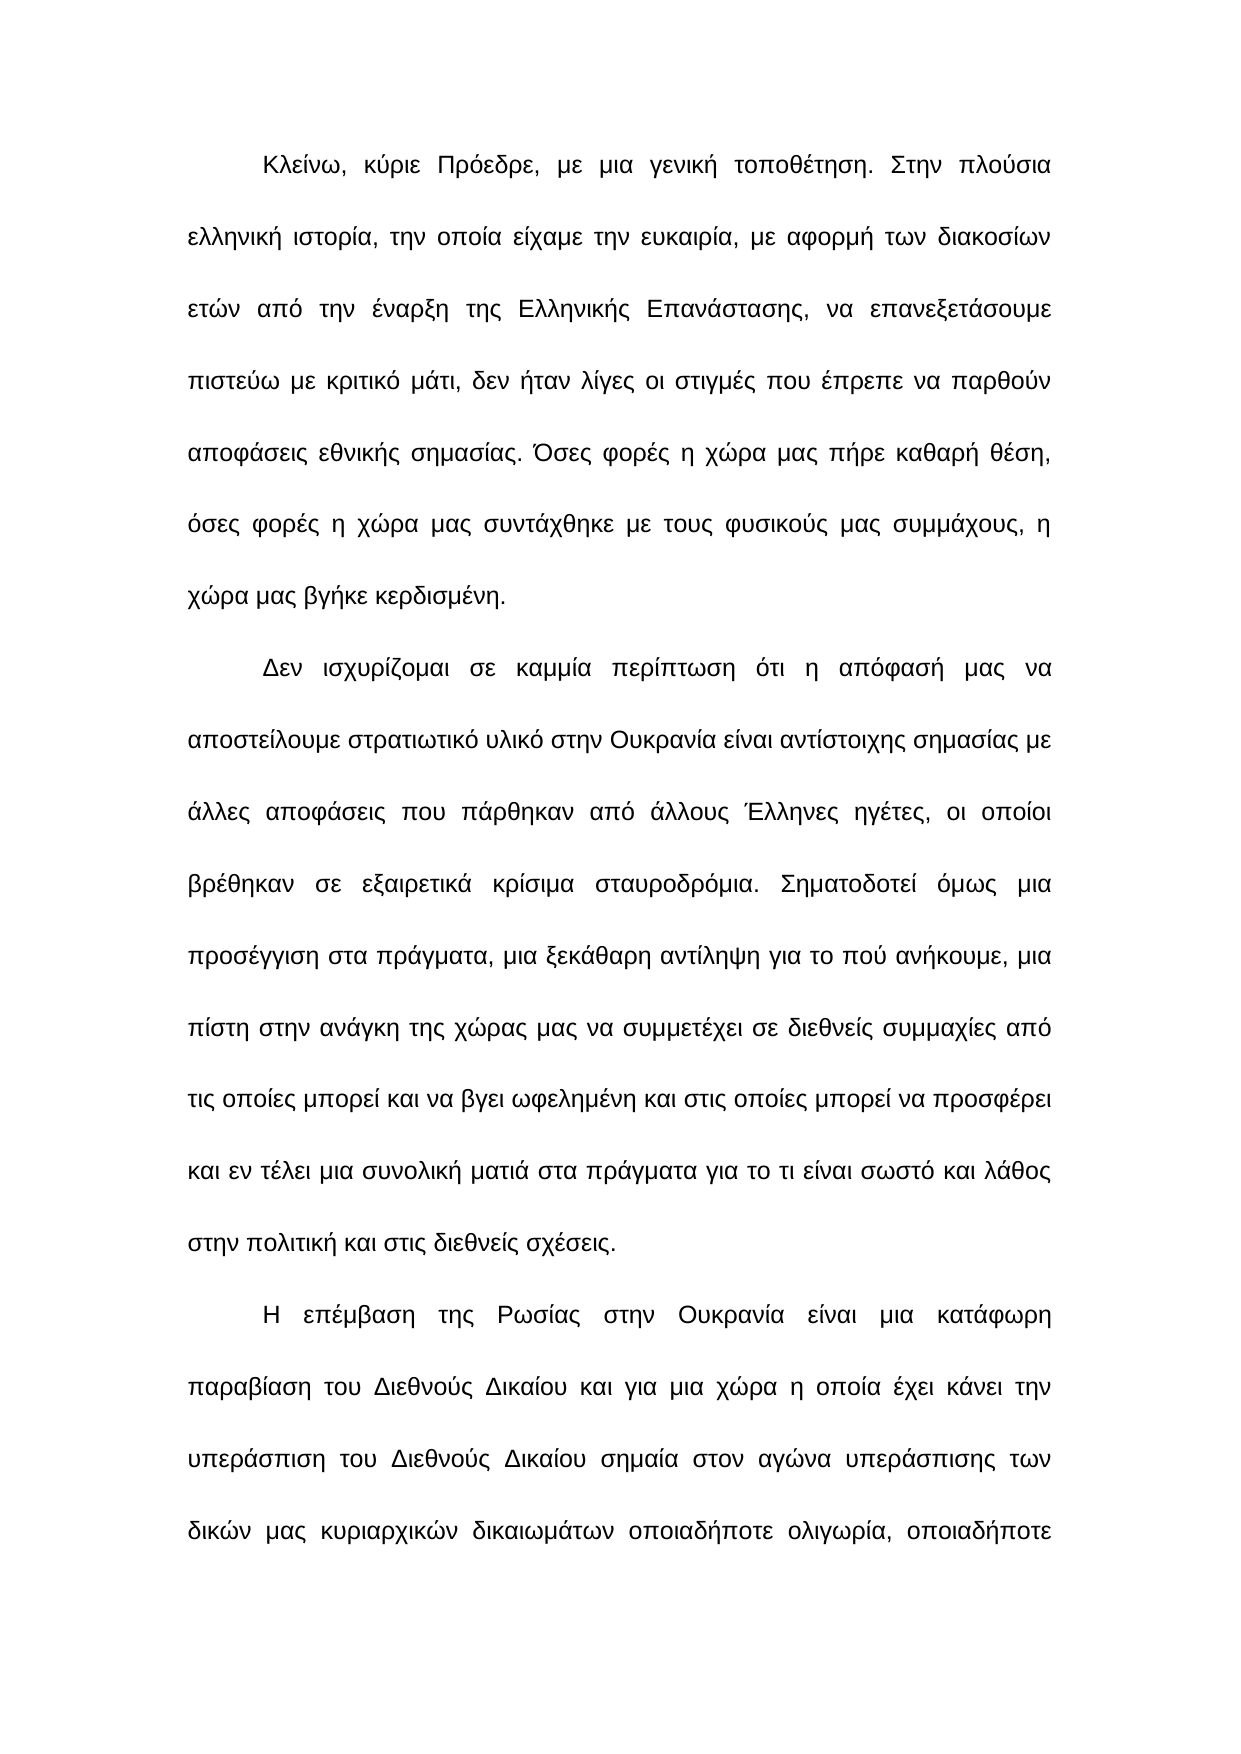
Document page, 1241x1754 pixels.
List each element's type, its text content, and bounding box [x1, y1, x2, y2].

text Δεν ισχυρίζομαι σε καμμία περίπτωση ότι η απόφασή μας να αποστείλουμε στρατιωτικό υλικό στην Ουκρανία είναι αντίστοιχης σημασίας με άλλες αποφάσεις που πάρθηκαν από άλλους Έλληνες ηγέτες, οι οποίοι βρέθηκαν σε εξαιρετικά κρίσιμα σταυροδρόμια. Σηματοδοτεί όμως μια προσέγγιση στα πράγματα, μια ξεκάθαρη αντίληψη για το πού ανήκουμε, μια πίστη στην ανάγκη της χώρας μας να συμμετέχει σε διεθνείς συμμαχίες από τις οποίες μπορεί και να βγει ωφελημένη και στις οποίες μπορεί να προσφέρει και εν τέλει μια συνολική ματιά στα πράγματα για το τι είναι σωστό και λάθος στην πολιτική και στις διεθνείς σχέσεις. [187, 1096, 1053, 1257]
text Δεν ισχυρίζομαι σε καμμία περίπτωση ότι η απόφασή μας να αποστείλουμε στρατιωτικό υλικό στην Ουκρανία είναι αντίστοιχης σημασίας με άλλες αποφάσεις που πάρθηκαν από άλλους Έλληνες ηγέτες, οι οποίοι βρέθηκαν σε εξαιρετικά κρίσιμα σταυροδρόμια. Σηματοδοτεί όμως μια προσέγγιση στα πράγματα, μια ξεκάθαρη αντίληψη για το πού ανήκουμε, μια πίστη στην ανάγκη της χώρας μας να συμμετέχει σε διεθνείς συμμαχίες από τις οποίες μπορεί και να βγει ωφελημένη και στις οποίες μπορεί να προσφέρει και εν τέλει μια συνολική ματιά στα πράγματα για το τι είναι σωστό και λάθος στην πολιτική και στις διεθνείς σχέσεις. [187, 653, 1053, 1094]
text Κλείνω, κύριε Πρόεδρε, με μια γενική τοποθέτηση. Στην πλούσια ελληνική ιστορία, την οποία είχαμε την ευκαιρία, με αφορμή των διακοσίων ετών από την έναρξη της Ελληνικής Επανάστασης, να επανεξετάσουμε πιστεύω με κριτικό μάτι, δεν ήταν λίγες οι στιγμές που έπρεπε να παρθούν αποφάσεις εθνικής σημασίας. Όσες φορές η χώρα μας πήρε καθαρή θέση, όσες φορές η χώρα μας συντάχθηκε με τους φυσικούς μας συμμάχους, η χώρα μας βγήκε κερδισμένη. [187, 150, 1053, 610]
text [187, 1300, 1053, 1544]
